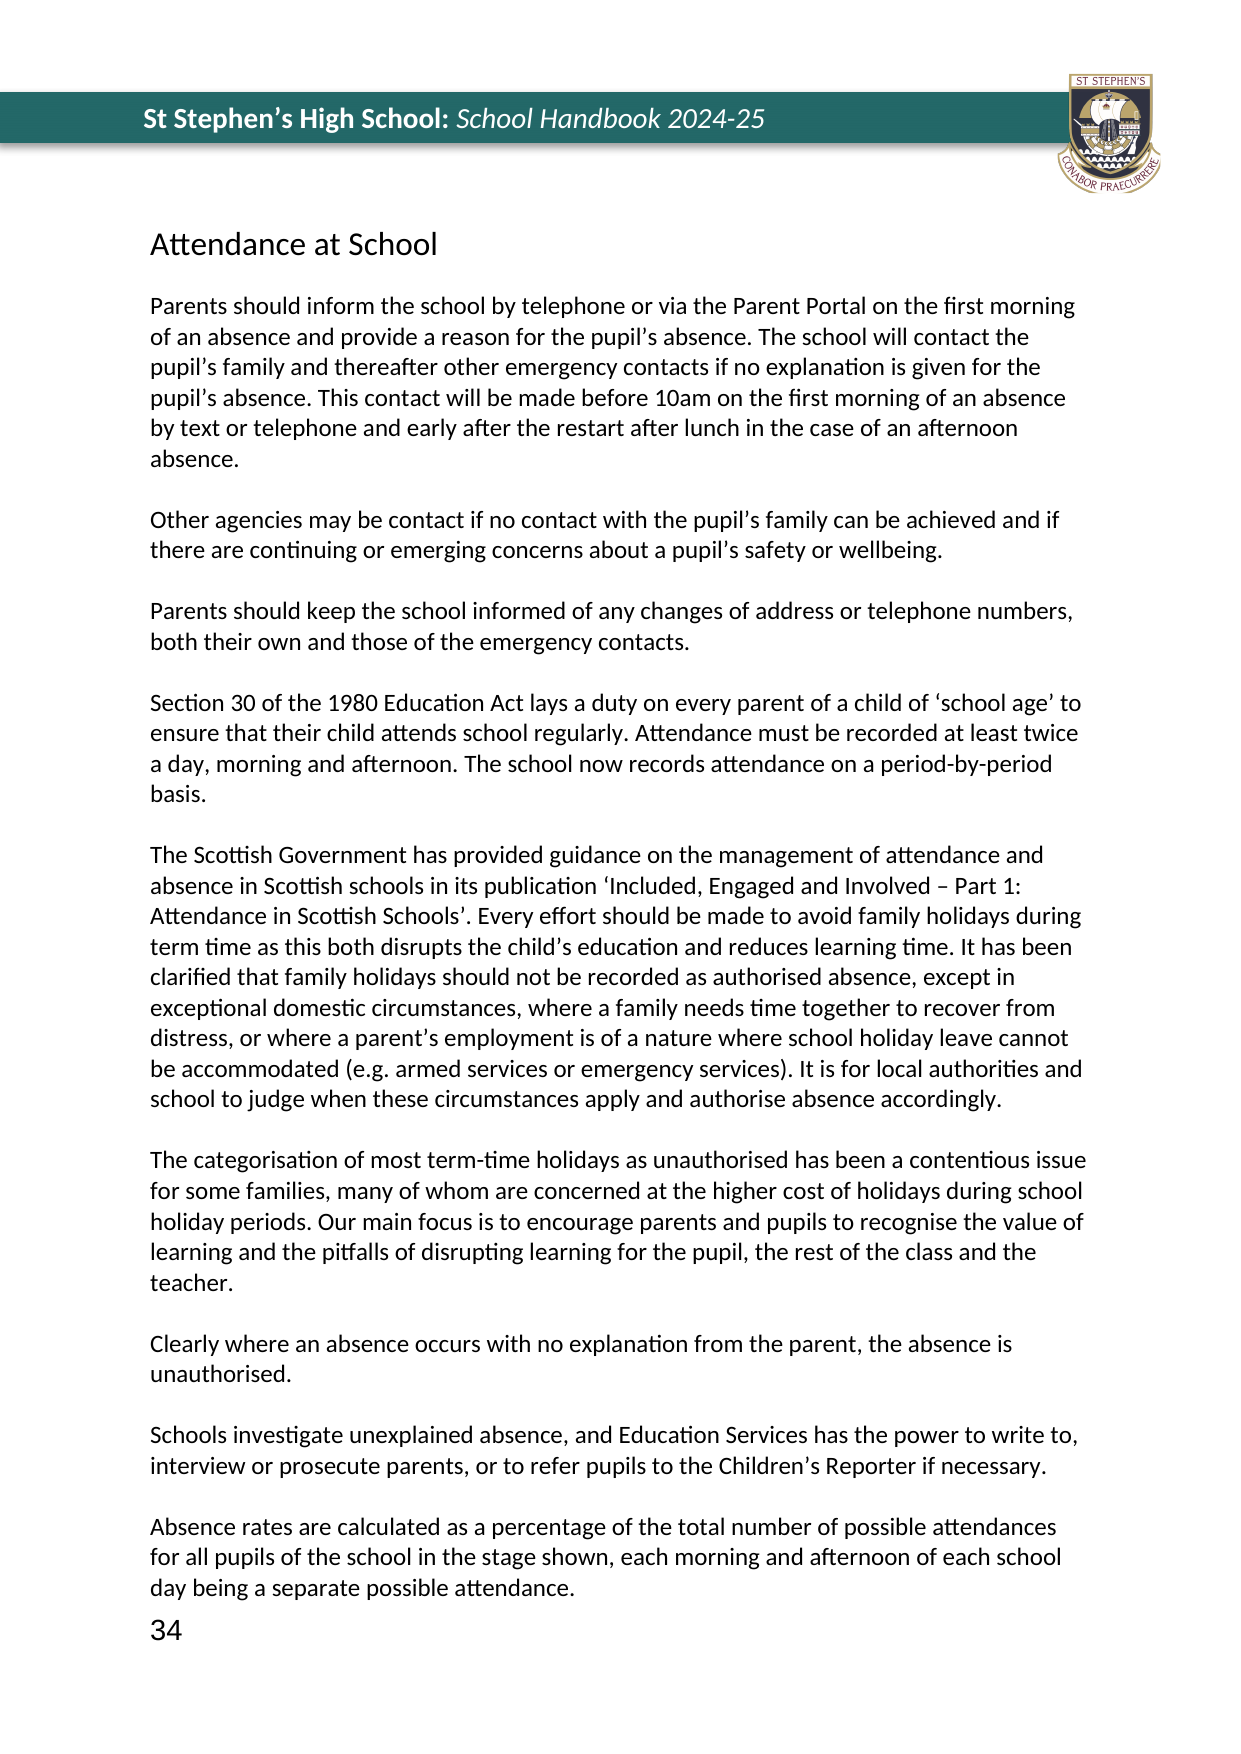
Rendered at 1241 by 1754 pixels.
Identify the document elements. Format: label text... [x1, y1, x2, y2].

text The Scottish Government has provided guidance on the management of attendance and absence in Scottish schools in its publication ‘Included, Engaged and Involved – Part 1: Attendance in Scottish Schools’. Every effort should be made to avoid family holidays during term time as this both disrupts the child’s education and reduces learning time. It has been clarified that family holidays should not be recorded as authorised absence, except in exceptional domestic circumstances, where a family needs time together to recover from distress, or where a parent’s employment is of a nature where school holiday leave cannot be accommodated (e.g. armed services or emergency services). It is for local authorities and school to judge when these circumstances apply and authorise absence accordingly. [150, 839, 1090, 1114]
text Absence rates are calculated as a percentage of the total number of possible attendances for all pupils of the school in the stage shown, each morning and afternoon of each school day being a separate possible attendance. [150, 1511, 1090, 1602]
picture [0, 73, 1161, 193]
text Section 30 of the 1980 Education Act lays a duty on every parent of a child of ‘school age’ to ensure that their child attends school regularly. Attendance must be recorded at least twice a day, morning and afternoon. The school now records attendance on a period-by-period basis. [150, 687, 1090, 809]
text Clearly where an absence occurs with no explanation from the parent, the absence is unauthorised. [150, 1328, 1090, 1389]
text Attendance at School [150, 222, 1090, 263]
text Parents should inform the school by telephone or via the Parent Portal on the first morning of an absence and provide a reason for the pupil’s absence. The school will contact the pupil’s family and thereafter other emergency contacts if no explanation is given for the pupil’s absence. This contact will be made before 10am on the first morning of an absence by text or telephone and early after the restart after lunch in the case of an afternoon absence. [150, 290, 1090, 473]
text Other agencies may be contact if no contact with the pupil’s family can be achieved and if there are continuing or emerging concerns about a pupil’s safety or wellbeing. [150, 504, 1090, 565]
text The categorisation of most term-time holidays as unauthorised has been a contentious issue for some families, many of whom are concerned at the higher cost of holidays during school holiday periods. Our main focus is to encourage parents and pupils to recognise the value of learning and the pitfalls of disrupting learning for the pupil, the rest of the class and the teacher. [150, 1145, 1090, 1297]
text Schools investigate unexplained absence, and Education Services has the power to write to, interview or prosecute parents, or to refer pupils to the Children’s Reporter if necessary. [150, 1419, 1090, 1480]
text Parents should keep the school informed of any changes of address or telephone numbers, both their own and those of the emergency contacts. [150, 595, 1090, 656]
